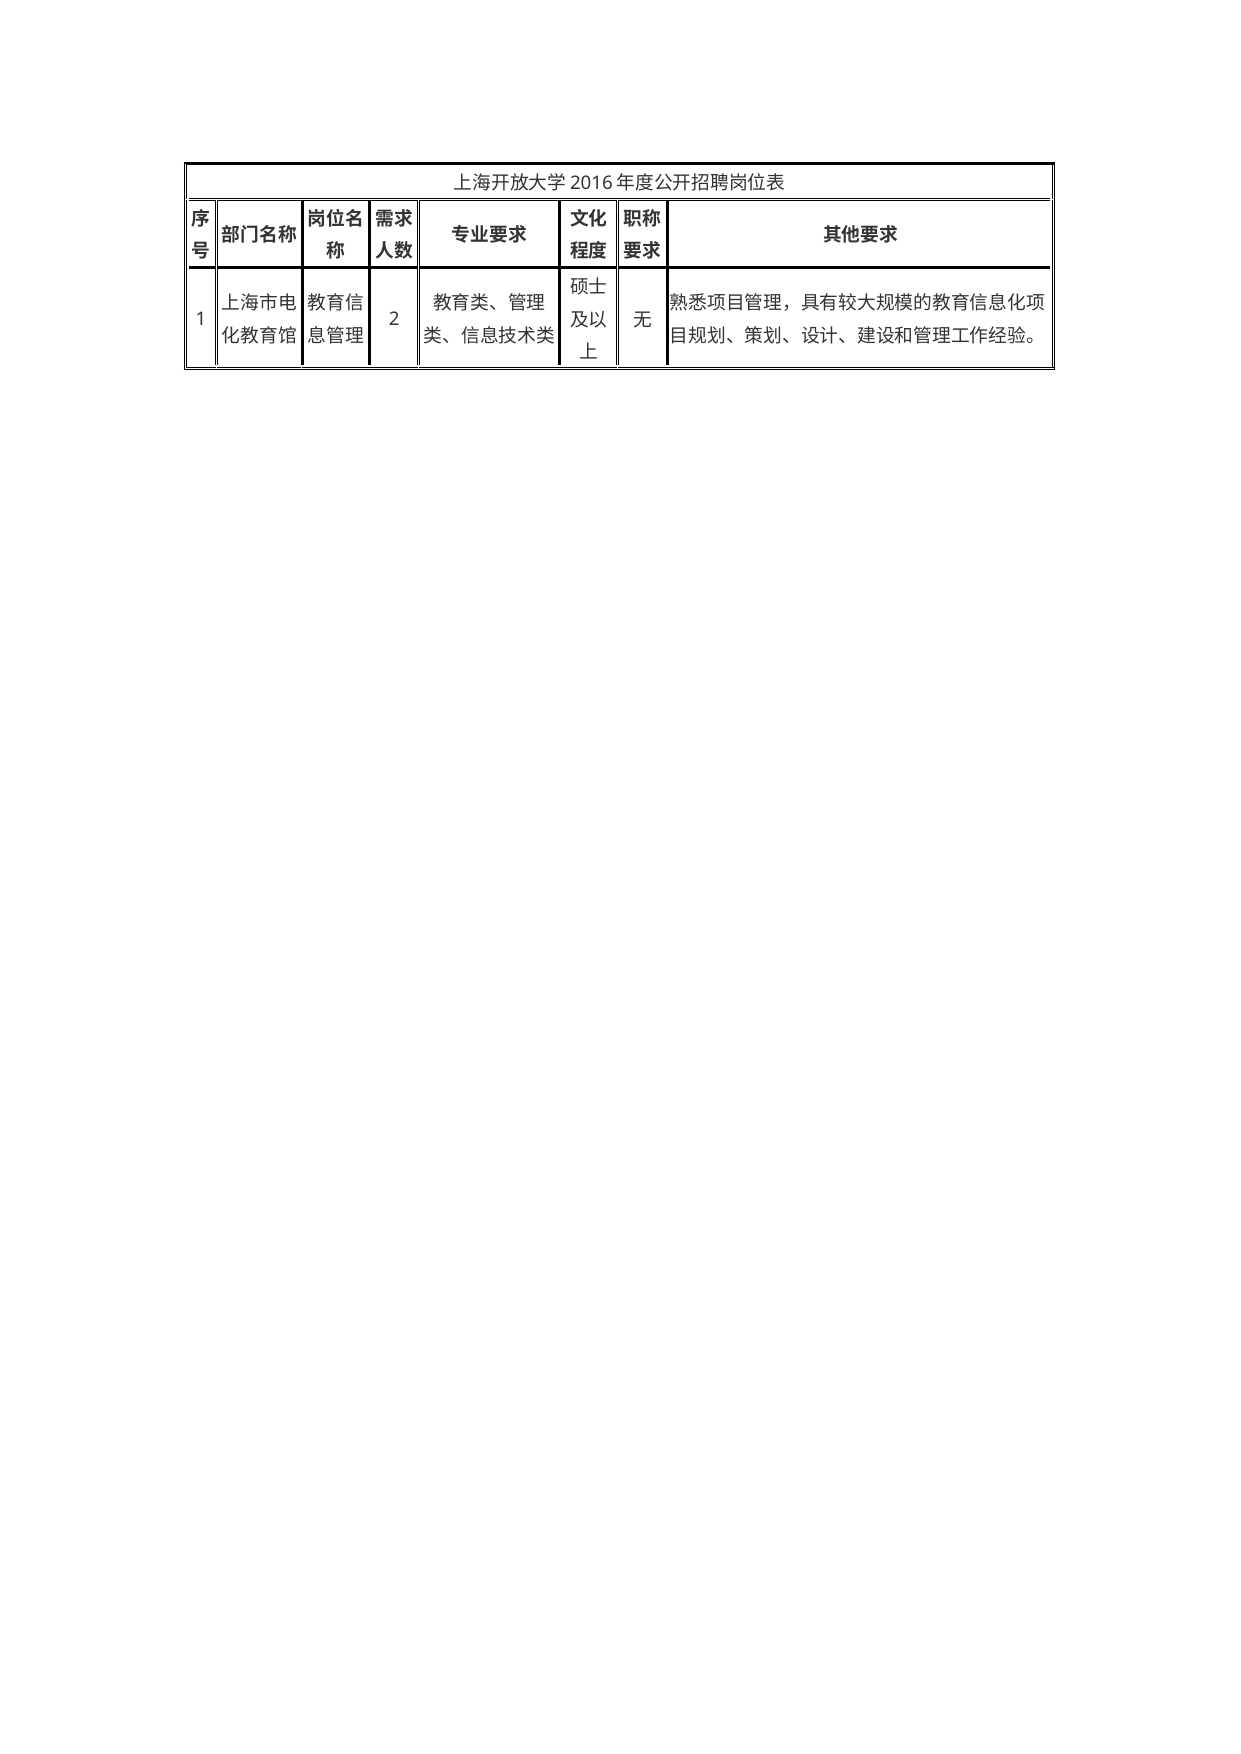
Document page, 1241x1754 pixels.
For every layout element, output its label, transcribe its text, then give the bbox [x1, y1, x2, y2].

table_cell 教育类、管理类、信息技术类 [419, 269, 559, 367]
table_cell 部门名称 [218, 201, 301, 266]
table_cell 2 [369, 269, 419, 367]
table_cell 教育信息管理 [302, 269, 369, 367]
table_header 上海开放大学2016年度公开招聘岗位表 [187, 165, 1052, 198]
table_cell 岗位名称 [304, 201, 368, 266]
table_cell 文化程度 [561, 201, 616, 266]
table_cell 硕士及以上 [559, 269, 618, 367]
table_cell 需求人数 [371, 201, 417, 266]
table_cell 其他要求 [667, 198, 1053, 266]
table_cell 序号 [185, 198, 216, 266]
table_cell 上海市电化教育馆 [216, 269, 302, 367]
table_cell 熟悉项目管理，具有较大规模的教育信息化项目规划、策划、设计、建设和管理工作经验。 [667, 266, 1052, 367]
table_cell 职称要求 [619, 201, 666, 266]
table_cell 专业要求 [420, 201, 558, 266]
table_cell 无 [618, 269, 667, 367]
table_cell 1 [187, 266, 216, 367]
